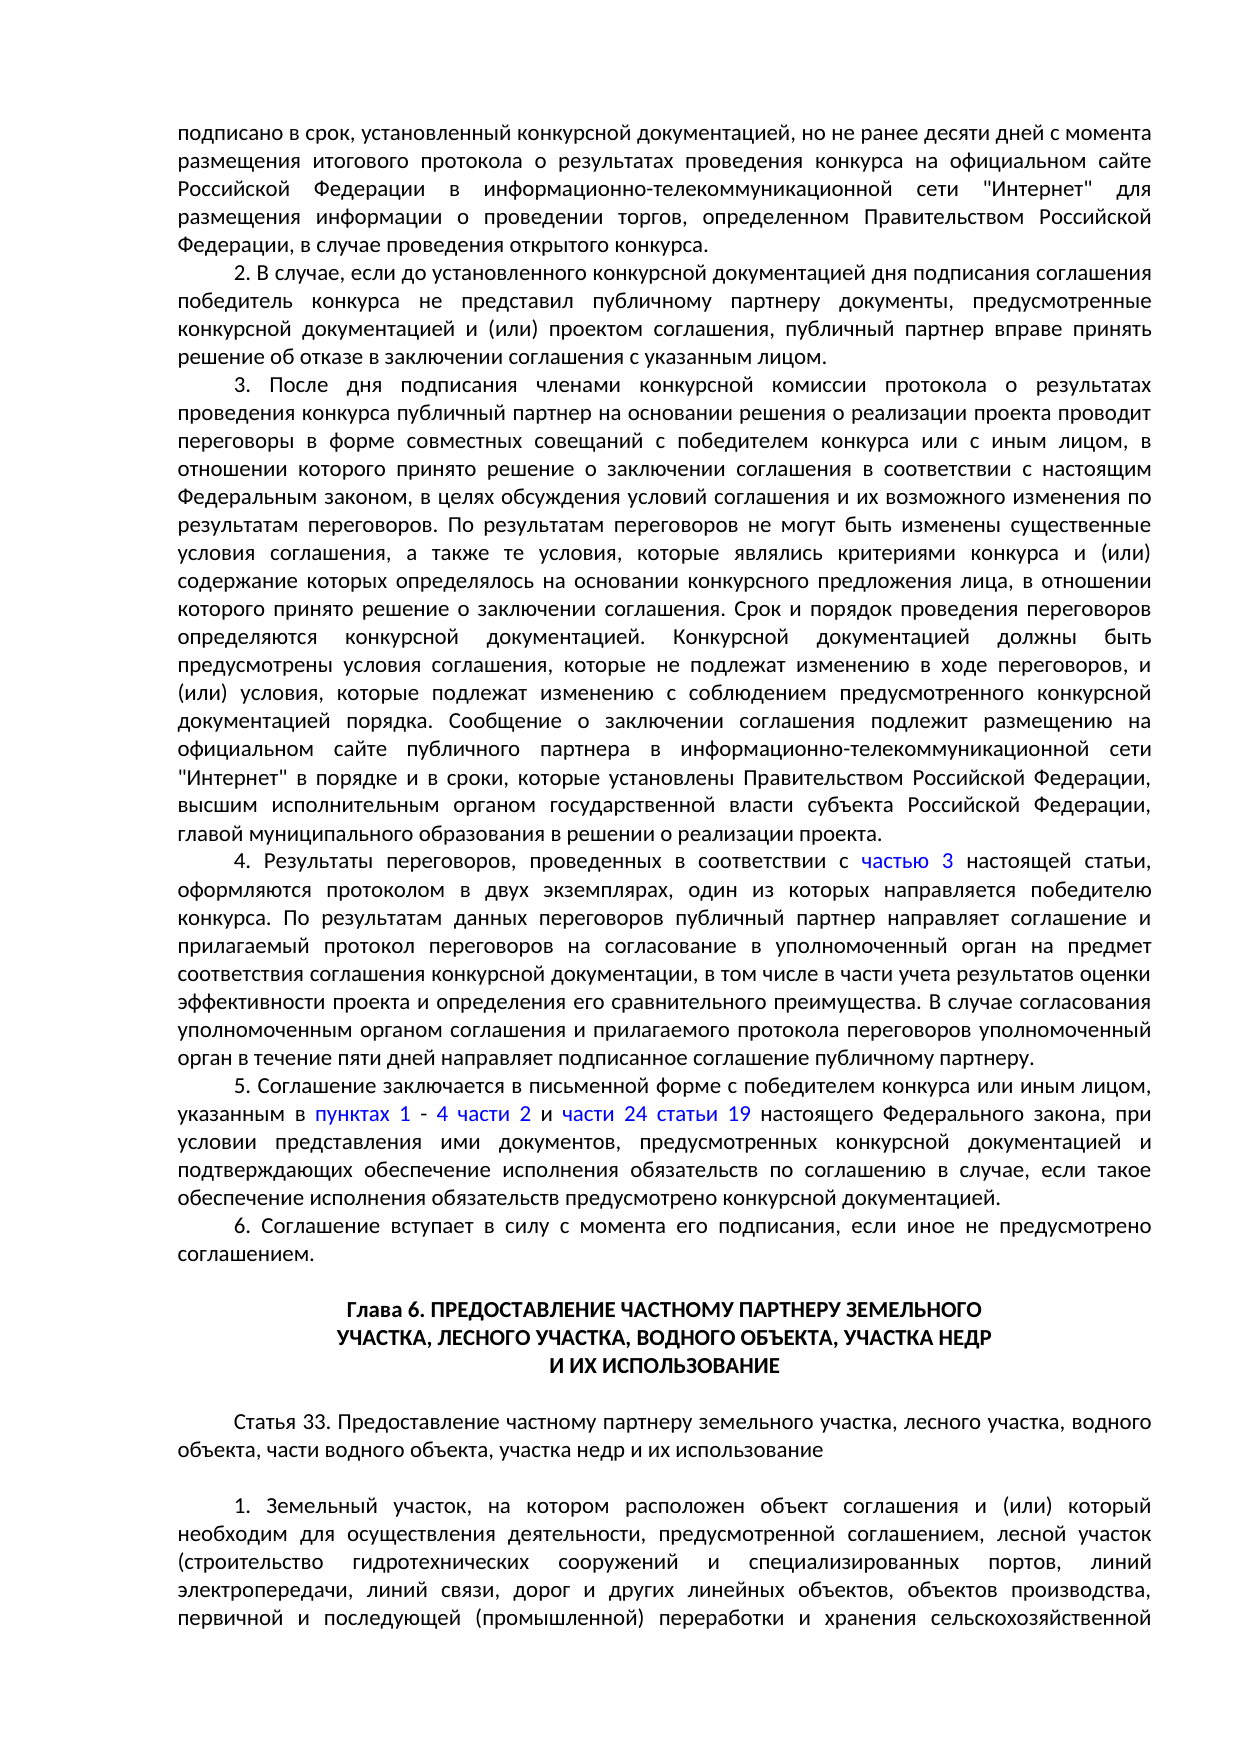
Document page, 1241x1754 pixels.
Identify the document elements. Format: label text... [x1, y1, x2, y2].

title УЧАСТКА, ЛЕСНОГО УЧАСТКА, ВОДНОГО ОБЪЕКТА, УЧАСТКА НЕДР [177, 1323, 1152, 1351]
text 3. После дня подписания членами конкурсной комиссии протокола о результатах проведения конкурса публичный партнер на основании решения о реализации проекта проводит переговоры в форме совместных совещаний с победителем конкурса или с иным лицом, в отношении которого принято решение о заключении соглашения в соответствии с настоящим Федеральным законом, в целях обсуждения условий соглашения и их возможного изменения по результатам переговоров. По результатам переговоров не могут быть изменены существенные условия соглашения, а также те условия, которые являлись критериями конкурса и (или) содержание которых определялось на основании конкурсного предложения лица, в отношении которого принято решение о заключении соглашения. Срок и порядок проведения переговоров определяются конкурсной документацией. Конкурсной документацией должны быть предусмотрены условия соглашения, которые не подлежат изменению в ходе переговоров, и (или) условия, которые подлежат изменению с соблюдением предусмотренного конкурсной документацией порядка. Сообщение о заключении соглашения подлежит размещению на официальном сайте публичного партнера в информационно-телекоммуникационной сети "Интернет" в порядке и в сроки, которые установлены Правительством Российской Федерации, высшим исполнительным органом государственной власти субъекта Российской Федерации, главой муниципального образования в решении о реализации проекта. [177, 370, 1152, 847]
text Статья 33. Предоставление частному партнеру земельного участка, лесного участка, водного объекта, части водного объекта, участка недр и их использование [177, 1407, 1152, 1463]
title И ИХ ИСПОЛЬЗОВАНИЕ [177, 1351, 1152, 1379]
title Глава 6. ПРЕДОСТАВЛЕНИЕ ЧАСТНОМУ ПАРТНЕРУ ЗЕМЕЛЬНОГО [177, 1295, 1152, 1323]
text 5. Соглашение заключается в письменной форме с победителем конкурса или иным лицом, указанным в пунктах 1 - 4 части 2 и части 24 статьи 19 настоящего Федерального закона, при условии представления ими документов, предусмотренных конкурсной документацией и подтверждающих обеспечение исполнения обязательств по соглашению в случае, если такое обеспечение исполнения обязательств предусмотрено конкурсной документацией. [177, 1071, 1152, 1211]
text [177, 118, 1152, 258]
text 6. Соглашение вступает в силу с момента его подписания, если иное не предусмотрено соглашением. [177, 1211, 1152, 1267]
text 2. В случае, если до установленного конкурсной документацией дня подписания соглашения победитель конкурса не представил публичному партнеру документы, предусмотренные конкурсной документацией и (или) проектом соглашения, публичный партнер вправе принять решение об отказе в заключении соглашения с указанным лицом. [177, 258, 1152, 370]
text 4. Результаты переговоров, проведенных в соответствии с частью 3 настоящей статьи, оформляются протоколом в двух экземплярах, один из которых направляется победителю конкурса. По результатам данных переговоров публичный партнер направляет соглашение и прилагаемый протокол переговоров на согласование в уполномоченный орган на предмет соответствия соглашения конкурсной документации, в том числе в части учета результатов оценки эффективности проекта и определения его сравнительного преимущества. В случае согласования уполномоченным органом соглашения и прилагаемого протокола переговоров уполномоченный орган в течение пяти дней направляет подписанное соглашение публичному партнеру. [177, 847, 1152, 1071]
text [177, 1491, 1152, 1631]
